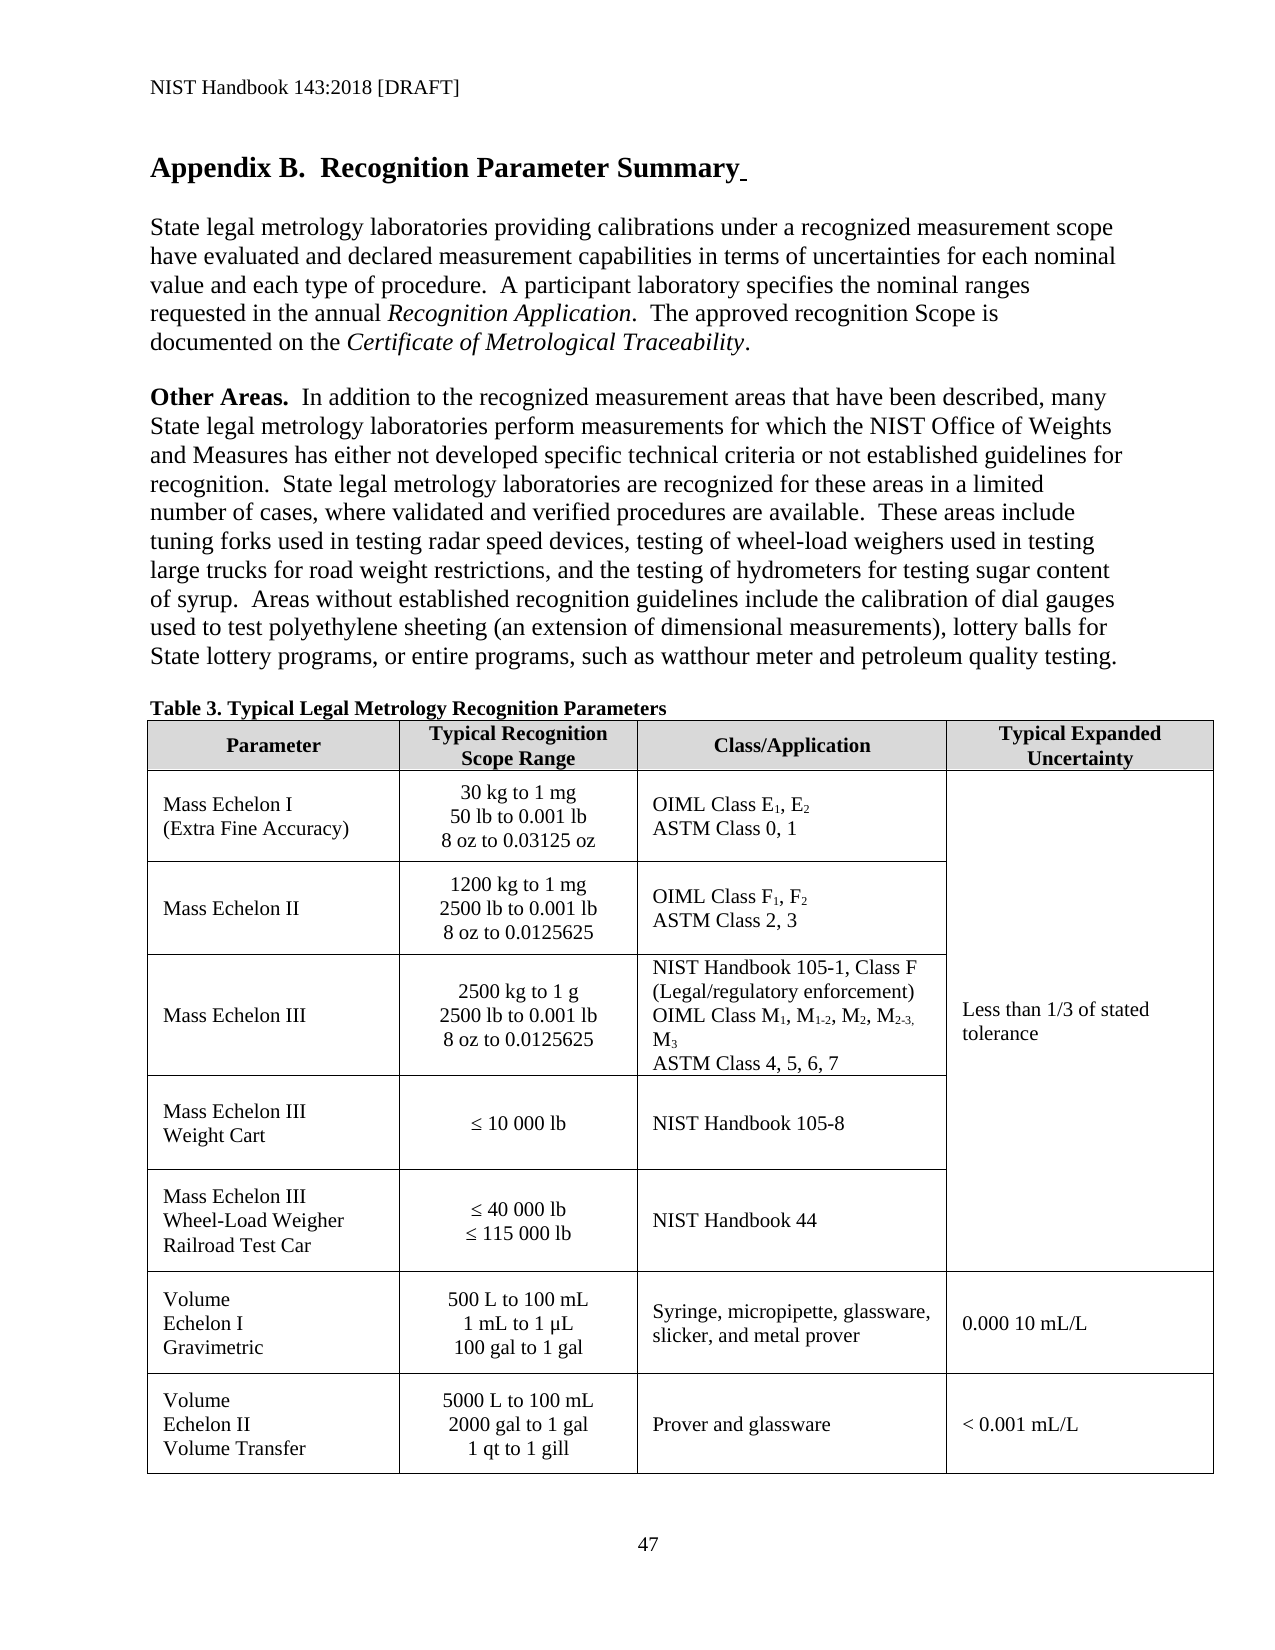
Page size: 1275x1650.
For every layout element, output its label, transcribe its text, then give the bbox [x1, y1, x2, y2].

table_cell Mass Echelon II [148, 862, 399, 954]
table_cell 500 L to 100 mL 1 mL to 1 μL 100 gal to 1 gal [400, 1272, 637, 1373]
table_cell Mass Echelon III Wheel-Load Weigher Railroad Test Car [148, 1170, 399, 1271]
table_cell 2500 kg to 1 g 2500 lb to 0.001 lb 8 oz to 0.0125625 [400, 955, 637, 1075]
table_cell Volume Echelon I Gravimetric [148, 1272, 399, 1373]
text Table 3. Typical Legal Metrology Recognition Parameters [150, 696, 1125, 720]
subtitle Appendix B. Recognition Parameter Summary [150, 150, 1125, 183]
table_cell < 0.001 mL/L [947, 1374, 1213, 1473]
table_cell ≤ 40 000 lb ≤ 115 000 lb [400, 1170, 637, 1271]
table_cell Mass Echelon III Weight Cart [148, 1076, 399, 1169]
table_cell 1200 kg to 1 mg 2500 lb to 0.001 lb 8 oz to 0.0125625 [400, 862, 637, 954]
table_cell 0.000 10 mL/L [947, 1272, 1213, 1373]
table_cell 5000 L to 100 mL 2000 gal to 1 gal 1 qt to 1 gill [400, 1374, 637, 1473]
table_cell 30 kg to 1 mg 50 lb to 0.001 lb 8 oz to 0.03125 oz [400, 771, 637, 861]
table_cell Prover and glassware [638, 1374, 946, 1473]
table_header Typical Expanded Uncertainty [947, 721, 1213, 769]
table_cell OIML Class F1, F2 ASTM Class 2, 3 [638, 862, 946, 954]
table_cell Mass Echelon I (Extra Fine Accuracy) [148, 771, 399, 861]
table_cell Mass Echelon III [148, 955, 399, 1075]
table_header Typical Recognition Scope Range [400, 721, 637, 769]
table_header Class/Application [638, 721, 946, 769]
table_cell Volume Echelon II Volume Transfer [148, 1374, 399, 1473]
table_cell OIML Class E1, E2 ASTM Class 0, 1 [638, 771, 946, 861]
table_cell ≤ 10 000 lb [400, 1076, 637, 1169]
table_cell Syringe, micropipette, glassware, slicker, and metal prover [638, 1272, 946, 1373]
table_cell NIST Handbook 105-1, Class F (Legal/regulatory enforcement) OIML Class M1, M1-2, M2, M2-3, M3 ASTM Class 4, 5, 6, 7 [638, 955, 946, 1075]
table_header Parameter [148, 721, 399, 769]
table_cell NIST Handbook 105-8 [638, 1076, 946, 1169]
table_cell NIST Handbook 44 [638, 1170, 946, 1271]
text State legal metrology laboratories providing calibrations under a recognized measurement scope have evaluated and declared measurement capabilities in terms of uncertainties for each nominal value and each type of procedure. A participant laboratory specifies the nominal ranges requested in the annual Recognition Application. The approved recognition Scope is documented on the Certificate of Metrological Traceability. [150, 212, 1125, 356]
text Other Areas. In addition to the recognized measurement areas that have been described, many State legal metrology laboratories perform measurements for which the NIST Office of Weights and Measures has either not developed specific technical criteria or not established guidelines for recognition. State legal metrology laboratories are recognized for these areas in a limited number of cases, where validated and verified procedures are available. These areas include tuning forks used in testing radar speed devices, testing of wheel-load weighers used in testing large trucks for road weight restrictions, and the testing of hydrometers for testing sugar content of syrup. Areas without established recognition guidelines include the calibration of dial gauges used to test polyethylene sheeting (an extension of dimensional measurements), lottery balls for State lottery programs, or entire programs, such as watthour meter and petroleum quality testing. [150, 382, 1125, 670]
table_cell Less than 1/3 of stated tolerance [947, 771, 1213, 1271]
